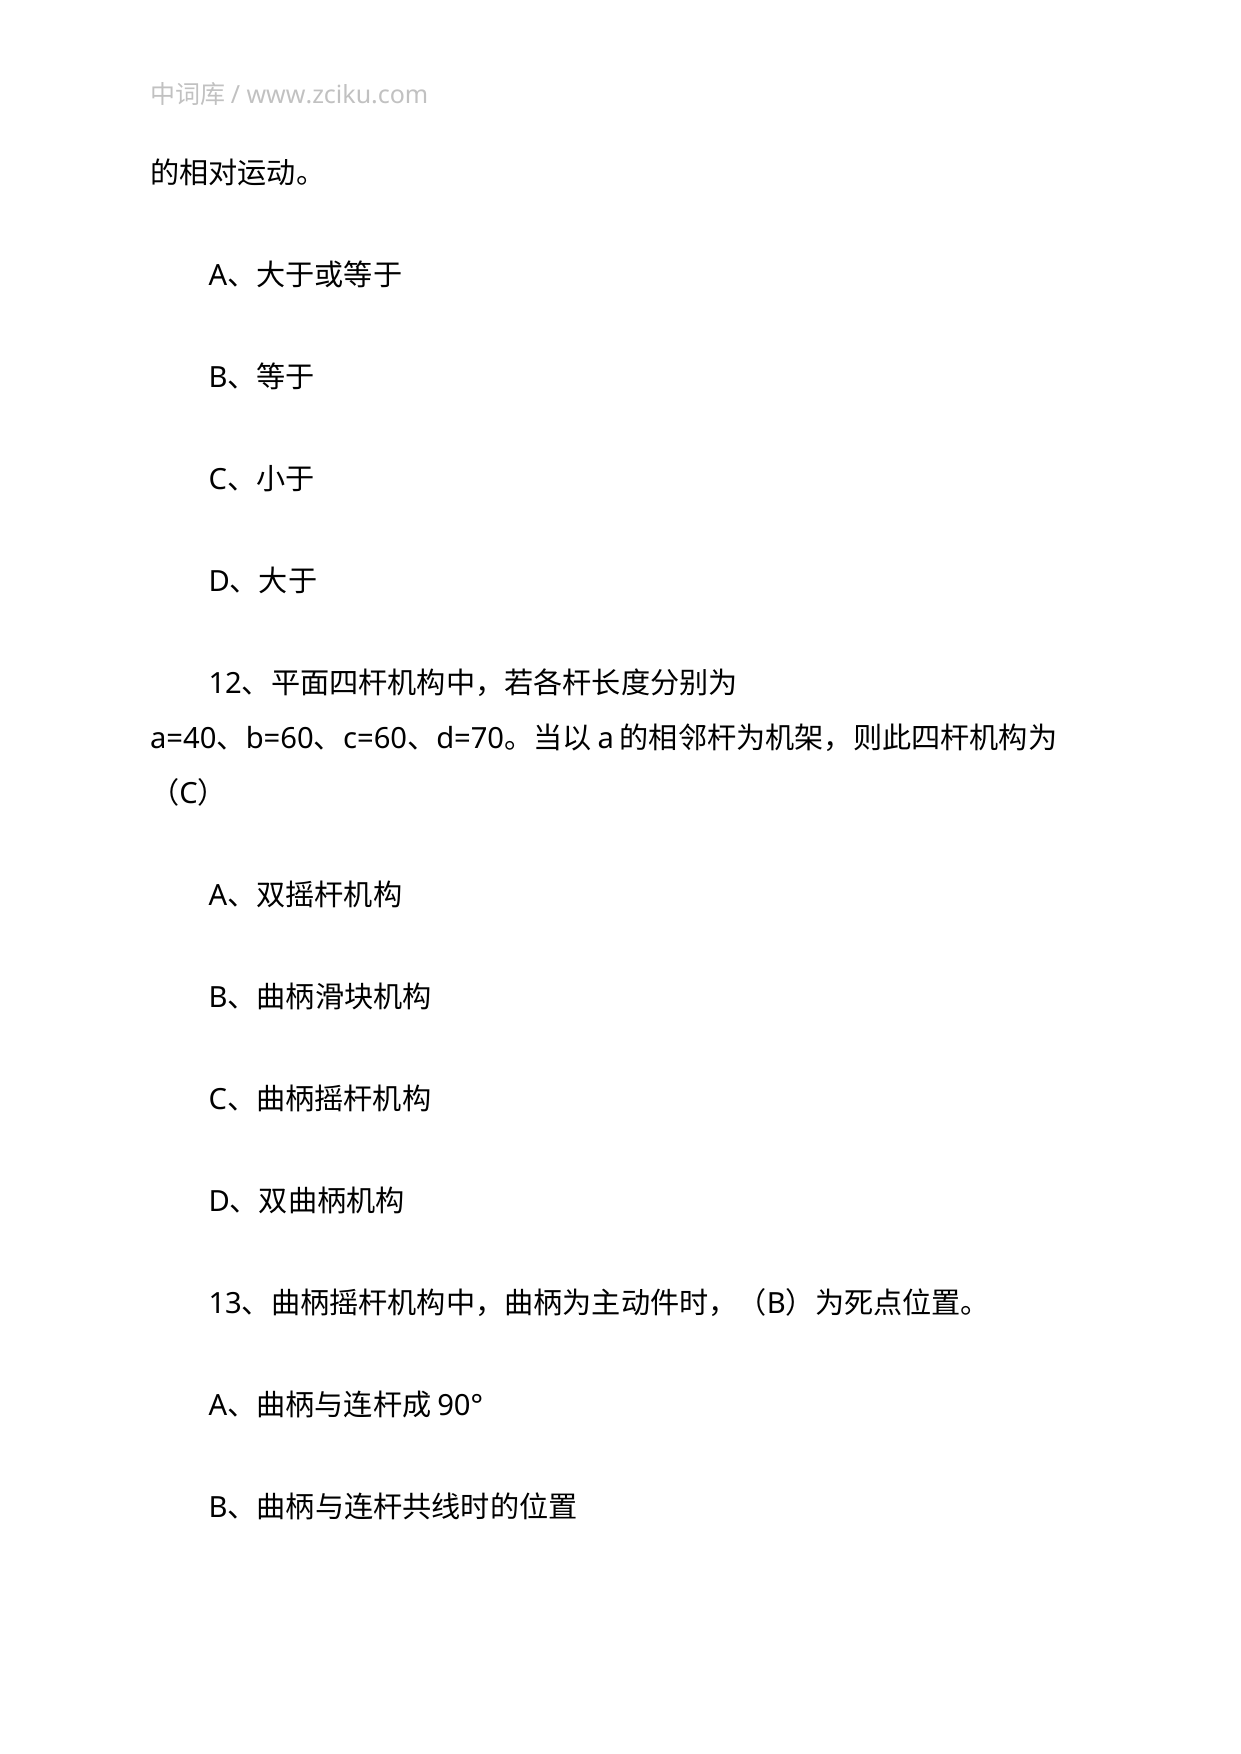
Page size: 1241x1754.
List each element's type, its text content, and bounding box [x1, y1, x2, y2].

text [150, 150, 1090, 192]
text A、大于或等于 [150, 252, 1090, 294]
text B、曲柄与连杆共线时的位置 [150, 1483, 1090, 1526]
text 12、平面四杆机构中，若各杆长度分别为a=40、b=60、c=60、d=70。当以a的相邻杆为机架，则此四杆机构为（C） [150, 660, 1090, 812]
text B、曲柄滑块机构 [150, 974, 1090, 1016]
text C、小于 [150, 456, 1090, 498]
text C、曲柄摇杆机构 [150, 1076, 1090, 1118]
text A、曲柄与连杆成90° [150, 1382, 1090, 1424]
text 13、曲柄摇杆机构中，曲柄为主动件时，（B）为死点位置。 [150, 1279, 1090, 1322]
text B、等于 [150, 354, 1090, 396]
text A、双摇杆机构 [150, 872, 1090, 914]
text D、双曲柄机构 [150, 1178, 1090, 1220]
text D、大于 [150, 558, 1090, 600]
